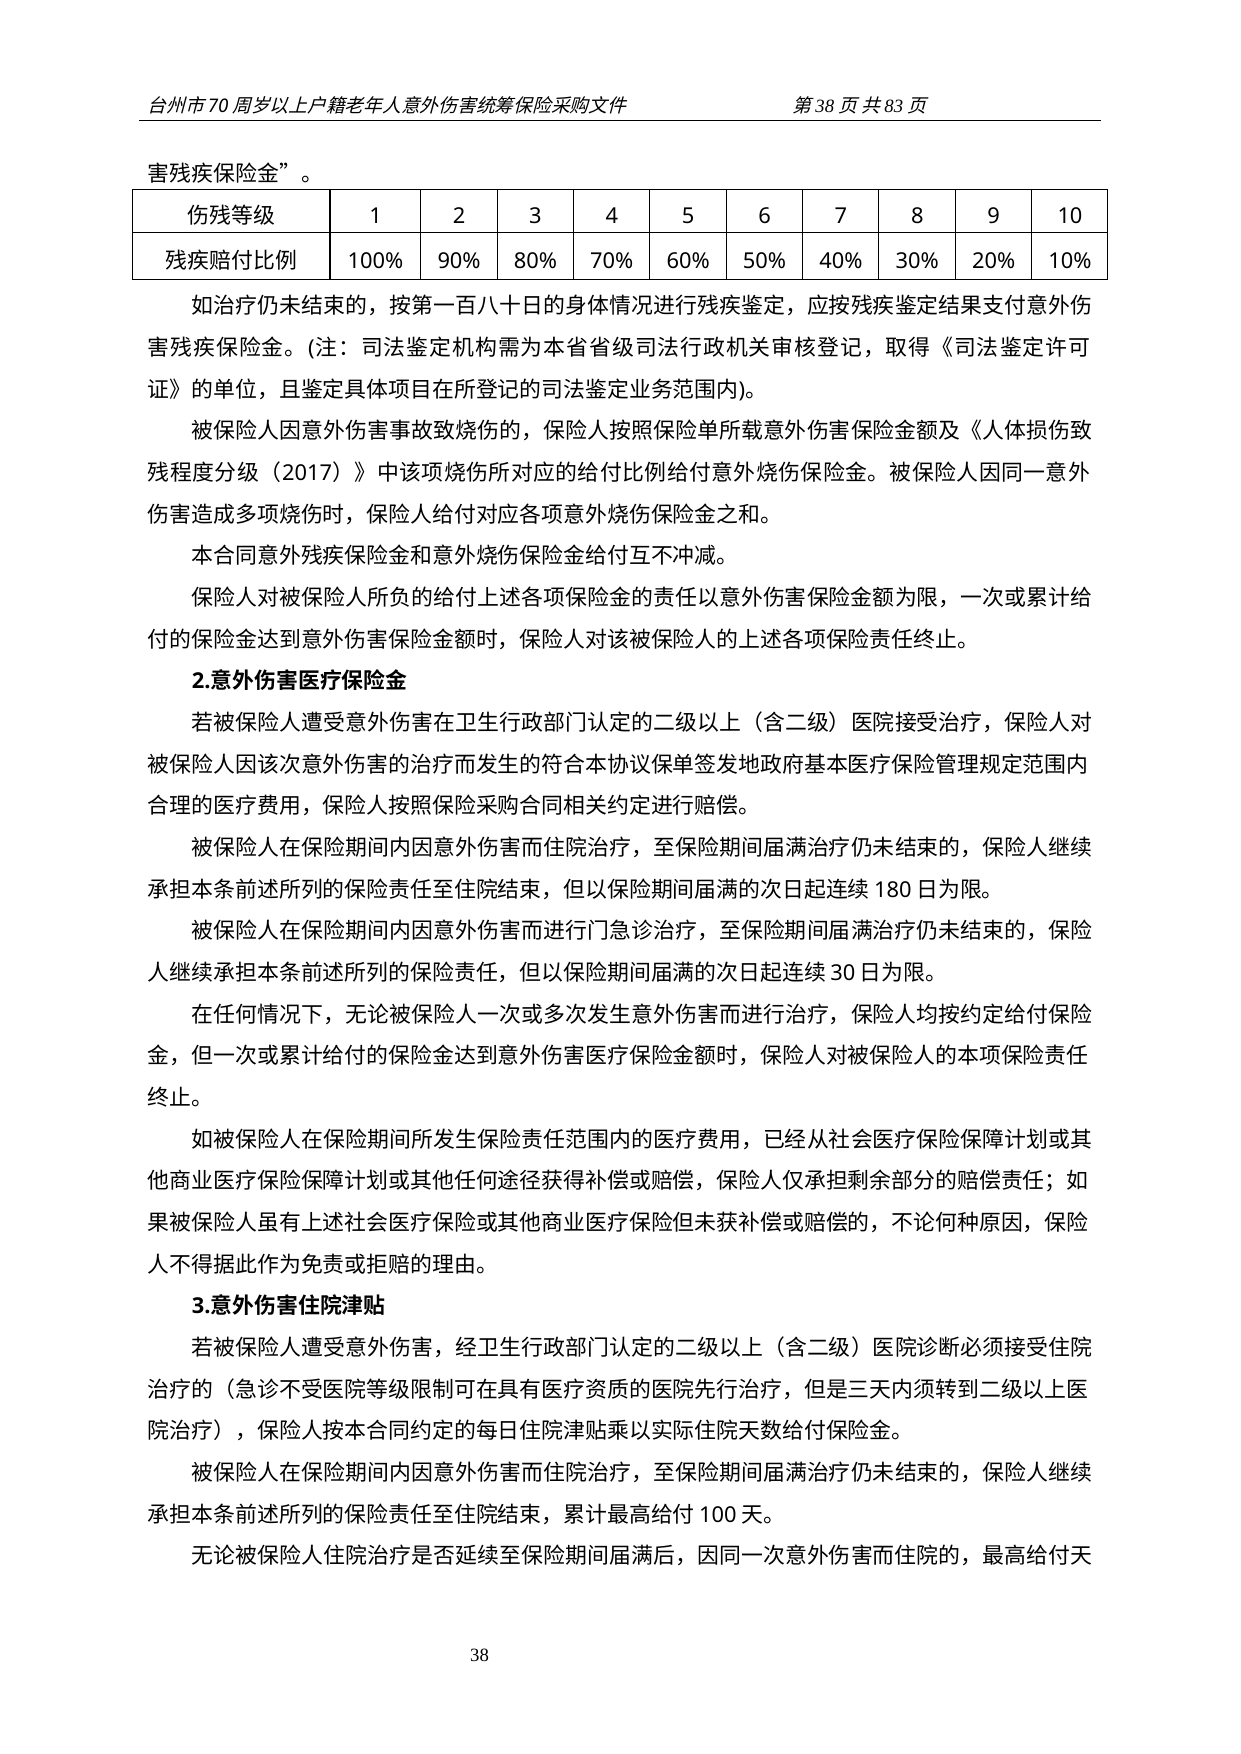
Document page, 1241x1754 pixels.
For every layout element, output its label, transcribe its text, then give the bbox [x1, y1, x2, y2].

text 如被保险人在保险期间所发生保险责任范围内的医疗费用，已经从社会医疗保险保障计划或其他商业医疗保险保障计划或其他任何途径获得补偿或赔偿，保险人仅承担剩余部分的赔偿责任；如果被保险人虽有上述社会医疗保险或其他商业医疗保险但未获补偿或赔偿的，不论何种原因，保险人不得据此作为免责或拒赔的理由。 [148, 1114, 1092, 1280]
table_cell 70% [574, 233, 649, 279]
text 被保险人在保险期间内因意外伤害而进行门急诊治疗，至保险期间届满治疗仍未结束的，保险人继续承担本条前述所列的保险责任，但以保险期间届满的次日起连续30日为限。 [148, 905, 1092, 989]
table_header 伤残等级 [133, 190, 329, 232]
table_cell 100% [331, 233, 420, 279]
table_header 4 [574, 190, 649, 232]
table_cell 20% [956, 233, 1031, 279]
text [148, 1530, 1092, 1572]
table_cell 40% [803, 233, 878, 279]
table_cell 50% [727, 233, 802, 279]
text 被保险人因意外伤害事故致烧伤的，保险人按照保险单所载意外伤害保险金额及《人体损伤致残程度分级（2017）》中该项烧伤所对应的给付比例给付意外烧伤保险金。被保险人因同一意外伤害造成多项烧伤时，保险人给付对应各项意外烧伤保险金之和。 [148, 405, 1092, 530]
table_cell 残疾赔付比例 [133, 233, 329, 279]
text 2.意外伤害医疗保险金 [148, 655, 1092, 697]
table_header 2 [421, 190, 497, 232]
table_header 6 [727, 190, 802, 232]
text 被保险人在保险期间内因意外伤害而住院治疗，至保险期间届满治疗仍未结束的，保险人继续承担本条前述所列的保险责任至住院结束，累计最高给付100天。 [148, 1447, 1092, 1530]
table_header 5 [650, 190, 726, 232]
text 保险人对被保险人所负的给付上述各项保险金的责任以意外伤害保险金额为限，一次或累计给付的保险金达到意外伤害保险金额时，保险人对该被保险人的上述各项保险责任终止。 [148, 572, 1092, 655]
table_header 9 [956, 190, 1031, 232]
table_header 8 [879, 190, 955, 232]
table_header 7 [803, 190, 878, 232]
text 本合同意外残疾保险金和意外烧伤保险金给付互不冲减。 [148, 530, 1092, 572]
table_header 10 [1032, 190, 1107, 232]
text 若被保险人遭受意外伤害在卫生行政部门认定的二级以上（含二级）医院接受治疗，保险人对被保险人因该次意外伤害的治疗而发生的符合本协议保单签发地政府基本医疗保险管理规定范围内合理的医疗费用，保险人按照保险采购合同相关约定进行赔偿。 [148, 697, 1092, 822]
table_cell 30% [879, 233, 955, 279]
table_header 1 [331, 190, 420, 232]
text 如治疗仍未结束的，按第一百八十日的身体情况进行残疾鉴定，应按残疾鉴定结果支付意外伤害残疾保险金。(注：司法鉴定机构需为本省省级司法行政机关审核登记，取得《司法鉴定许可证》的单位，且鉴定具体项目在所登记的司法鉴定业务范围内)。 [148, 280, 1092, 405]
text 被保险人在保险期间内因意外伤害而住院治疗，至保险期间届满治疗仍未结束的，保险人继续承担本条前述所列的保险责任至住院结束，但以保险期间届满的次日起连续180日为限。 [148, 822, 1092, 905]
table_cell 80% [498, 233, 573, 279]
table_cell 60% [650, 233, 726, 279]
table_cell 10% [1032, 233, 1107, 279]
text 若被保险人遭受意外伤害，经卫生行政部门认定的二级以上（含二级）医院诊断必须接受住院治疗的（急诊不受医院等级限制可在具有医疗资质的医院先行治疗，但是三天内须转到二级以上医院治疗），保险人按本合同约定的每日住院津贴乘以实际住院天数给付保险金。 [148, 1322, 1092, 1447]
text 在任何情况下，无论被保险人一次或多次发生意外伤害而进行治疗，保险人均按约定给付保险金，但一次或累计给付的保险金达到意外伤害医疗保险金额时，保险人对被保险人的本项保险责任终止。 [148, 989, 1092, 1114]
table_cell 90% [421, 233, 497, 279]
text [148, 148, 1092, 189]
table_header 3 [498, 190, 573, 232]
text 3.意外伤害住院津贴 [148, 1280, 1092, 1322]
